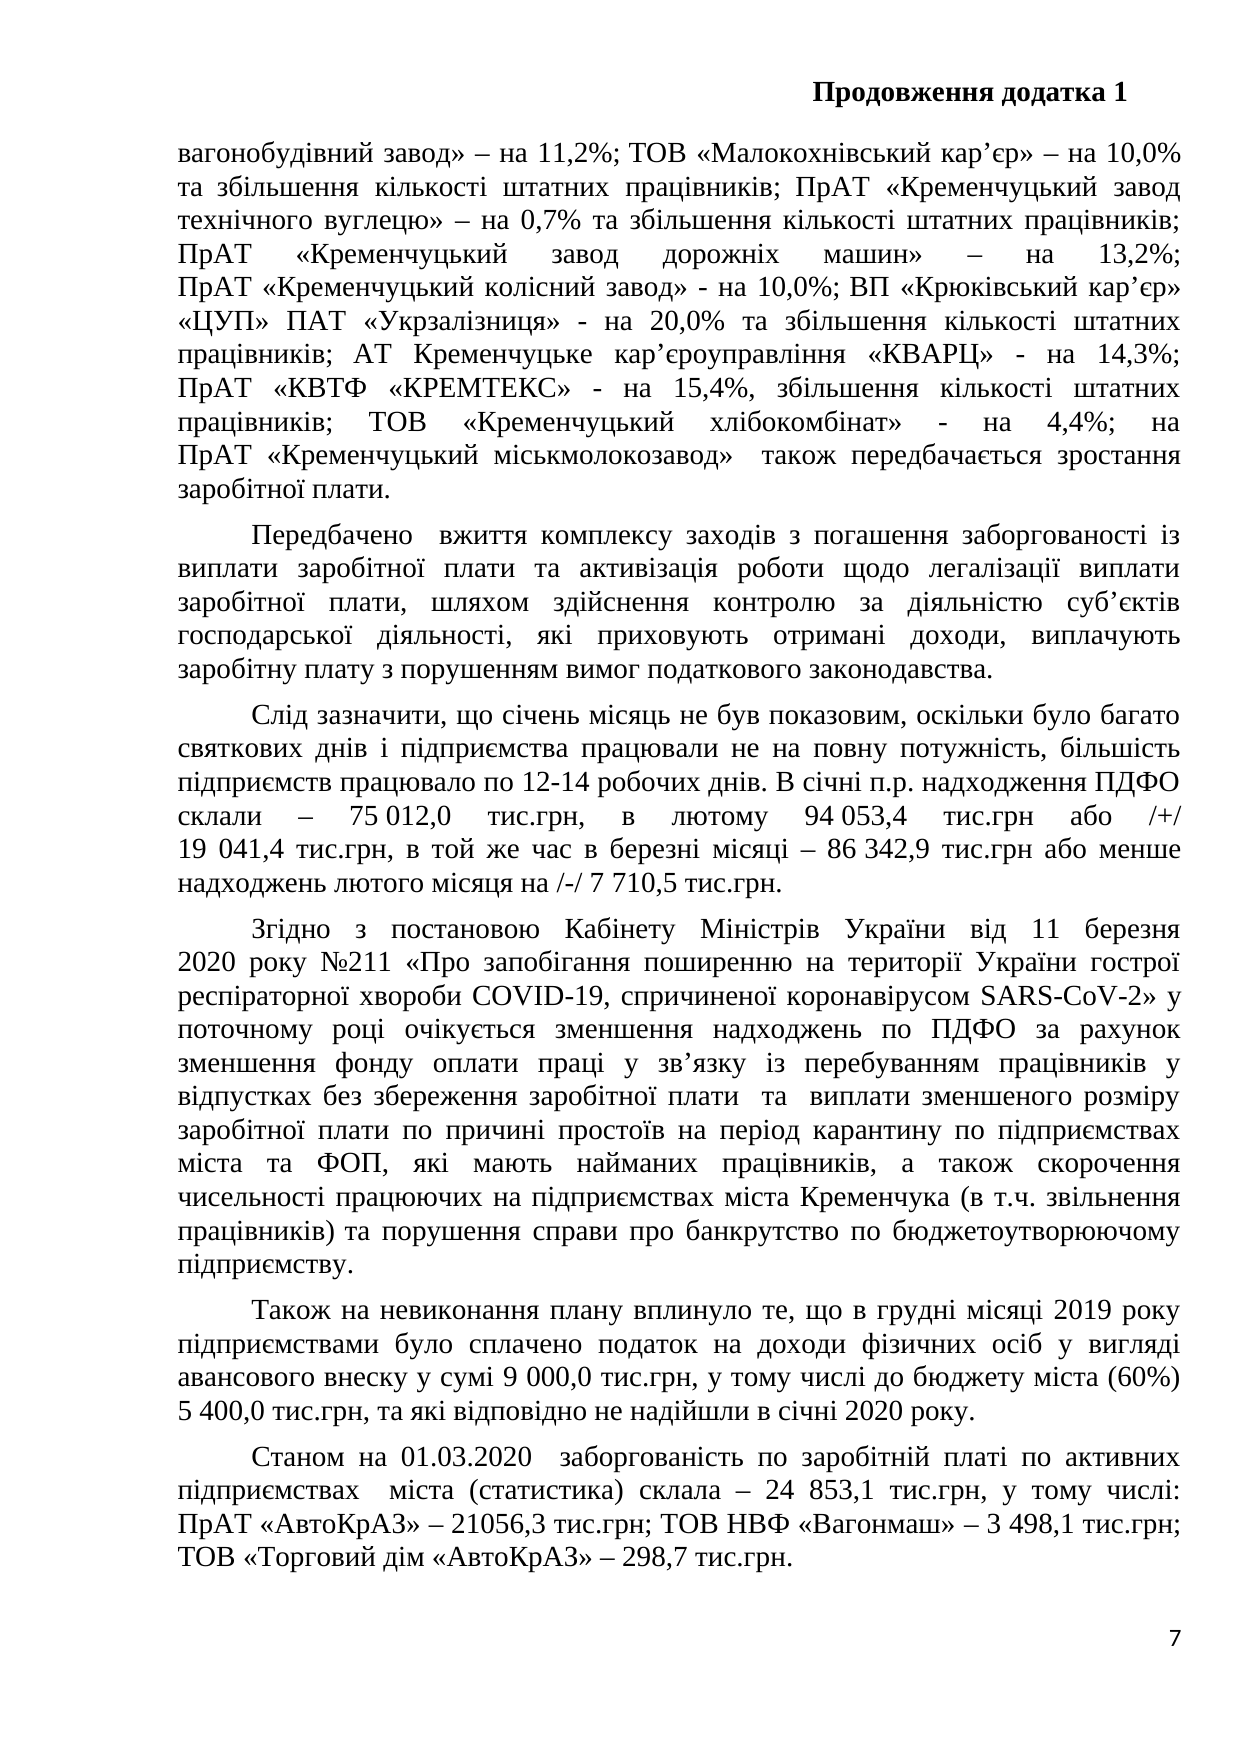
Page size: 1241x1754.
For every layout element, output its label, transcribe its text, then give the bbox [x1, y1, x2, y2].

text Передбачено вжиття комплексу заходів з погашення заборгованості із виплати заробітної плати та активізація роботи щодо легалізації виплати заробітної плати, шляхом здійснення контролю за діяльністю суб’єктів господарської діяльності, які приховують отримані доходи, виплачують заробітну плату з порушенням вимог податкового законодавства. [177, 517, 1181, 684]
text Слід зазначити, що січень місяць не був показовим, оскільки було багато святкових днів і підприємства працювали не на повну потужність, більшість підприємств працювало по 12-14 робочих днів. В січні п.р. надходження ПДФО склали – 75 012,0 тис.грн, в лютому 94 053,4 тис.грн або /+/ 19 041,4 тис.грн, в той же час в березні місяці – 86 342,9 тис.грн або менше надходжень лютого місяця на /-/ 7 710,5 тис.грн. [177, 697, 1181, 898]
text Згідно з постановою Кабінету Міністрів України від 11 березня 2020 року №211 «Про запобігання поширенню на території України гострої респіраторної хвороби COVID-19, спричиненої коронавірусом SARS-CoV-2» у поточному році очікується зменшення надходжень по ПДФО за рахунок зменшення фонду оплати праці у зв’язку із перебуванням працівників у відпустках без збереження заробітної плати та виплати зменшеного розміру заробітної плати по причині простоїв на період карантину по підприємствах міста та ФОП, які мають найманих працівників, а також скорочення чисельності працюючих на підприємствах міста Кременчука (в т.ч. звільнення працівників) та порушення справи про банкрутство по бюджетоутворюючому підприємству. [177, 911, 1181, 1280]
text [177, 135, 1181, 504]
text Також на невиконання плану вплинуло те, що в грудні місяці 2019 року підприємствами було сплачено податок на доходи фізичних осіб у вигляді авансового внеску у сумі 9 000,0 тис.грн, у тому числі до бюджету міста (60%) 5 400,0 тис.грн, та які відповідно не надійшли в січні 2020 року. [177, 1292, 1181, 1426]
text Станом на 01.03.2020 заборгованість по заробітній платі по активних підприємствах міста (статистика) склала – 24 853,1 тис.грн, у тому числі: ПрАТ «АвтоКрАЗ» – 21056,3 тис.грн; ТОВ НВФ «Вагонмаш» – 3 498,1 тис.грн; ТОВ «Торговий дім «АвтоКрАЗ» – 298,7 тис.грн. [177, 1439, 1181, 1573]
